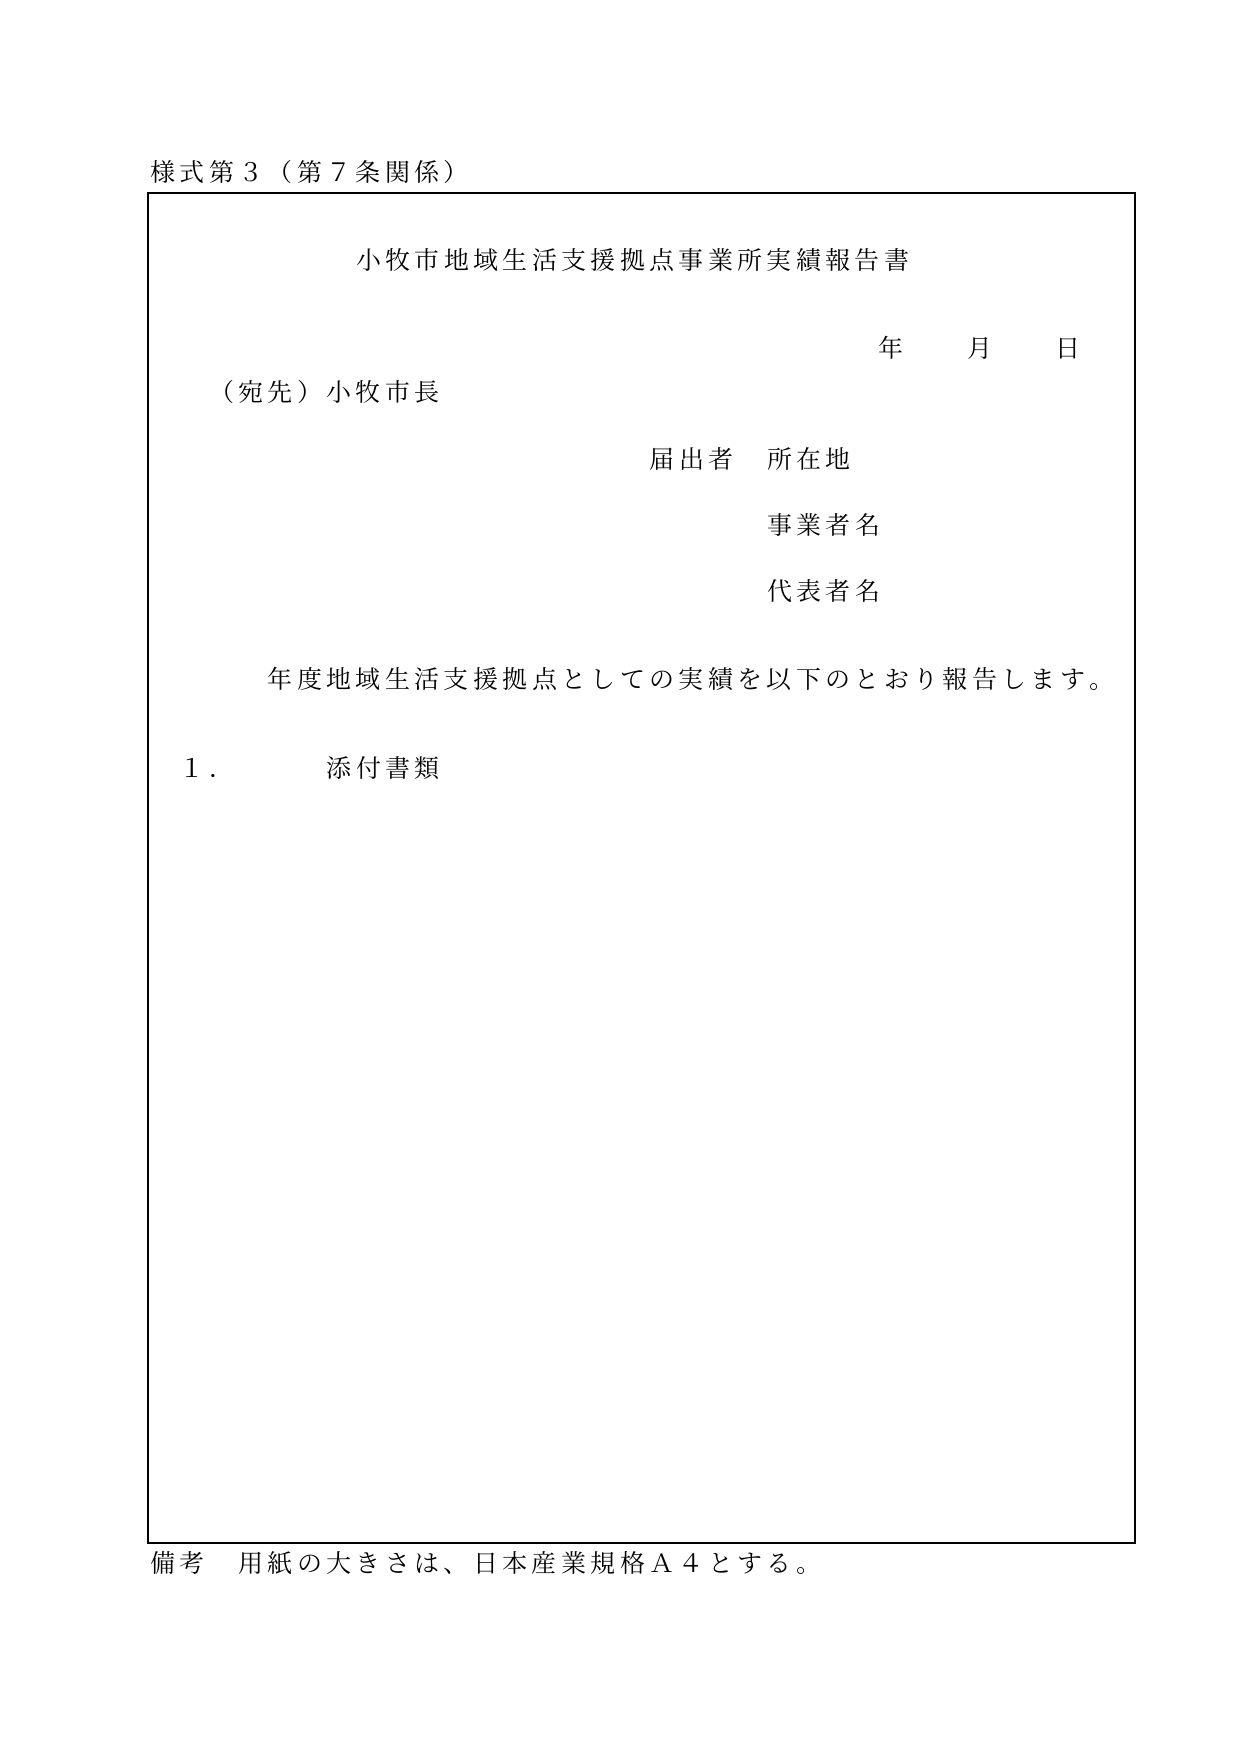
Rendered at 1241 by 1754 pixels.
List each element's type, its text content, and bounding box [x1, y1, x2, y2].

text 年 月 日 [150, 325, 1084, 369]
text （宛先）小牧市長 [150, 369, 1119, 413]
text 届出者 所在地 [641, 435, 1084, 479]
text 様式第３（第７条関係） [150, 148, 1119, 192]
text 事業者名 [641, 502, 1084, 546]
text 備考 用紙の大きさは、日本産業規格Ａ４とする。 [150, 1544, 1119, 1584]
text 年度地域生活支援拠点としての実績を以下のとおり報告します。 [150, 656, 1119, 700]
list 添付書類 [175, 744, 1119, 789]
text 小牧市地域生活支援拠点事業所実績報告書 [150, 237, 1119, 281]
text 代表者名 [641, 568, 1084, 612]
